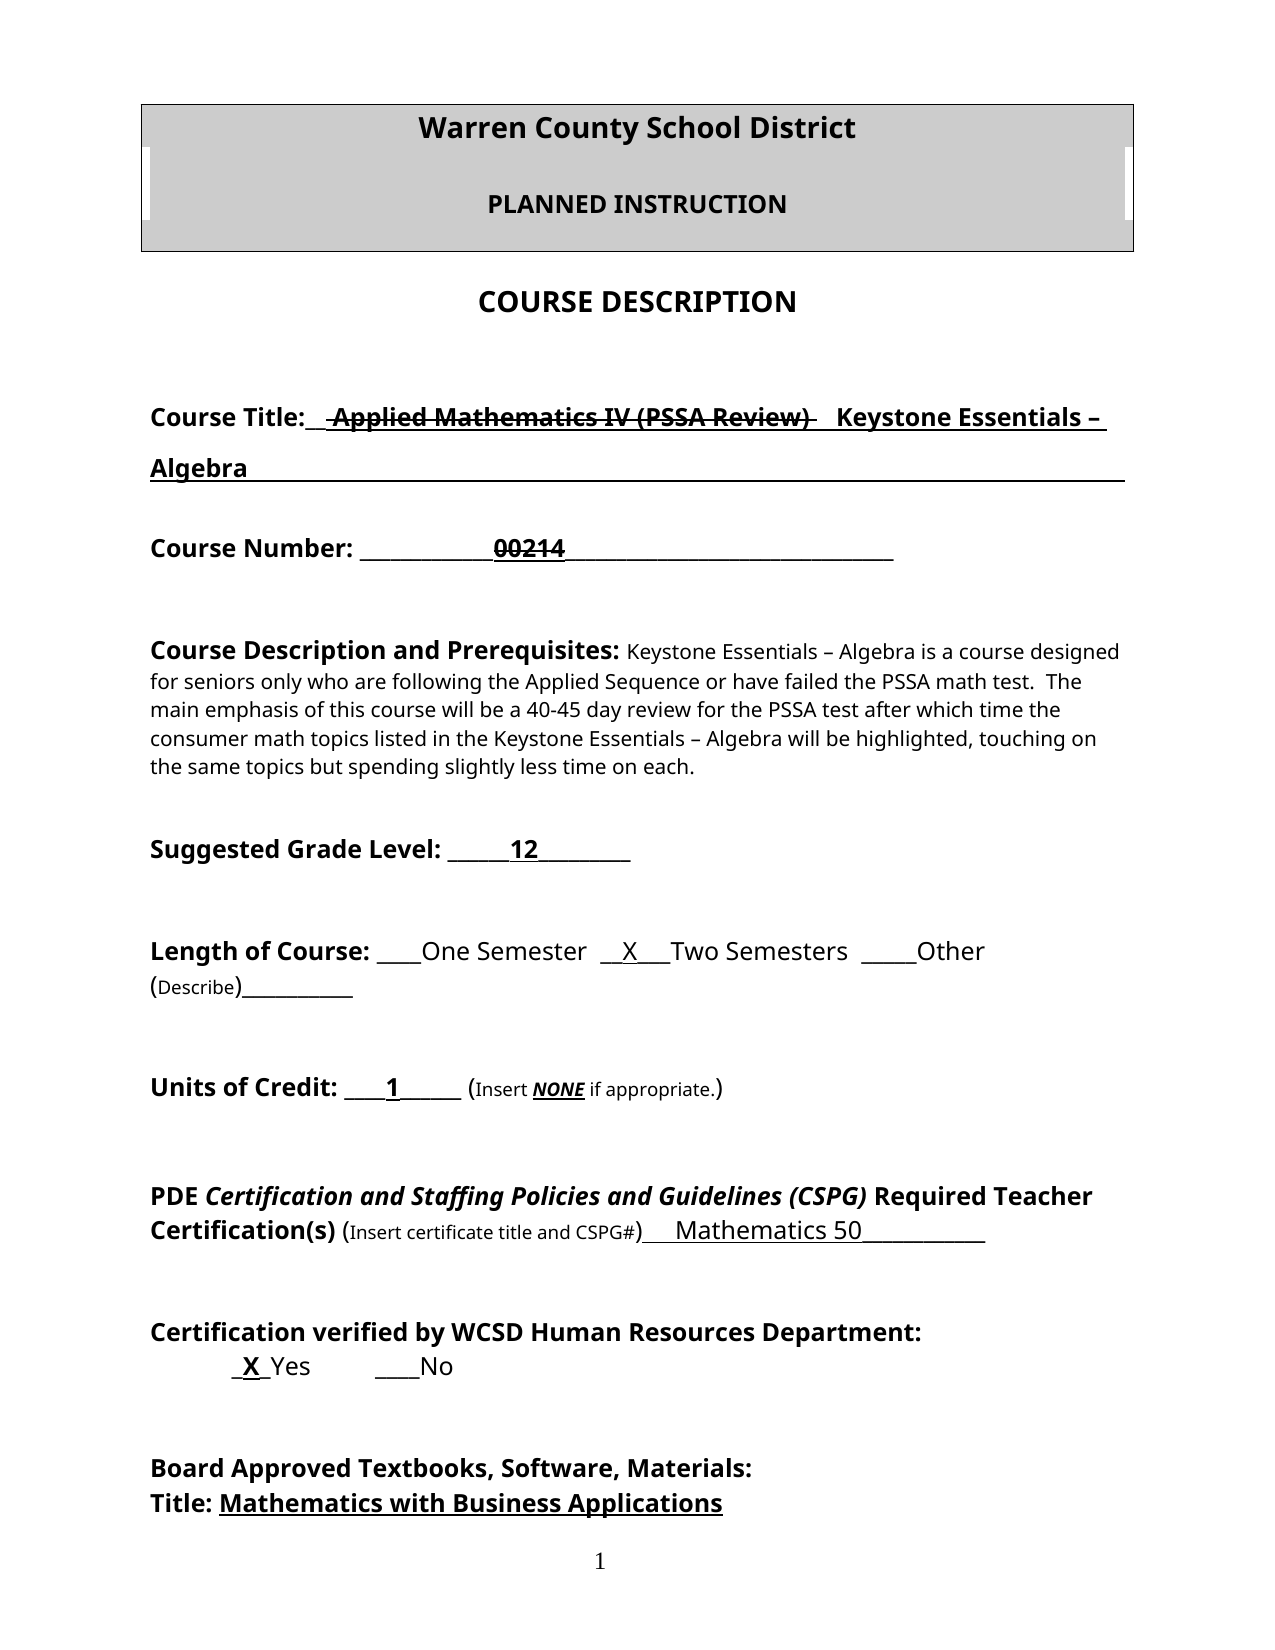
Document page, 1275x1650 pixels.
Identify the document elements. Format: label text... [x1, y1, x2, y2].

subtitle PLANNED INSTRUCTION [150, 186, 1125, 217]
text PDE Certification and Staffing Policies and Guidelines (CSPG) Required Teacher Certification(s) (Insert certificate title and CSPG#) Mathematics 50____________ [150, 1179, 1187, 1247]
text Board Approved Textbooks, Software, Materials: [150, 1451, 1125, 1485]
text Title: Mathematics with Business Applications [150, 1485, 1125, 1519]
text Length of Course: ____One Semester __X___Two Semesters _____Other (Describe)__________ [150, 934, 1125, 1002]
text Suggested Grade Level: ______12_________ [150, 832, 1125, 866]
text Course Description and Prerequisites: Keystone Essentials – Algebra is a course designed for seniors only who are following the Applied Sequence or have failed the PSSA math test. The main emphasis of this course will be a 40-45 day review for the PSSA test after which time the consumer math topics listed in the Keystone Essentials – Algebra will be highlighted, touching on the same topics but spending slightly less time on each. [150, 633, 1125, 781]
text Course Number: _____________00214________________________________ [150, 531, 1125, 565]
text Certification verified by WCSD Human Resources Department: [150, 1315, 1125, 1349]
text _X_Yes ____No [150, 1349, 1125, 1383]
subtitle Course Title:__ Applied Mathematics IV (PSSA Review) Keystone Essentials – Algebra [150, 400, 1125, 480]
subtitle COURSE DESCRIPTION [150, 281, 1125, 321]
subtitle Units of Credit: ____1______ (Insert NONE if appropriate.) [150, 1070, 1125, 1104]
